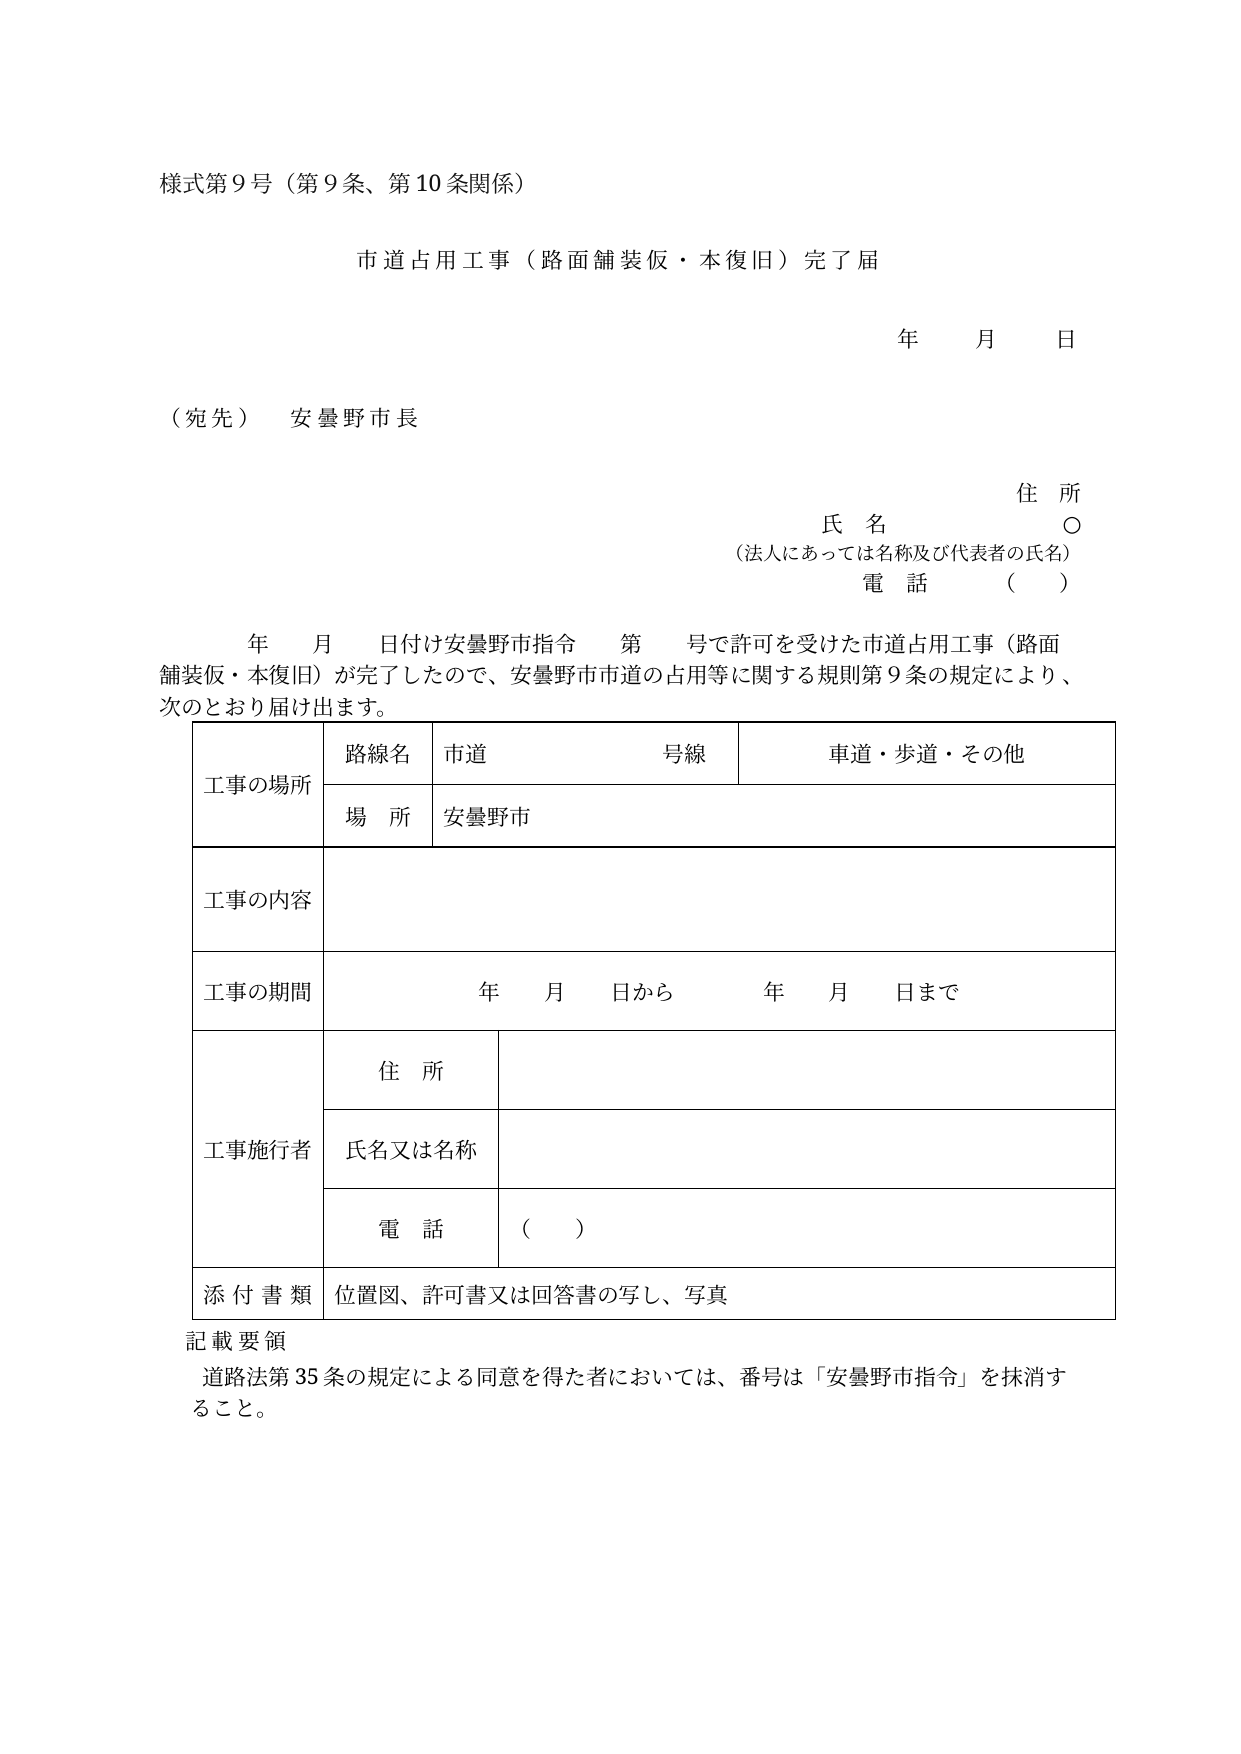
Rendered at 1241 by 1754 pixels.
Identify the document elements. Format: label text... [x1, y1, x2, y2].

table_header 工事の場所 [193, 723, 323, 846]
text 電 話 （ ） [159, 566, 1081, 597]
text 年 月 日付け安曇野市指令 第 号で許可を受けた市道占用工事（路面舗装仮・本復旧）が完了したので、安曇野市市道の占用等に関する規則第９条の規定により、次のとおり届け出ます。 [159, 627, 1063, 721]
table_cell 氏名又は名称 [324, 1110, 498, 1188]
text （宛先） 安曇野市長 [159, 397, 1081, 436]
table_cell 電 話 [324, 1189, 498, 1267]
table_cell 位置図、許可書又は回答書の写し、写真 [324, 1268, 1115, 1319]
table_cell [499, 1031, 1115, 1109]
text 道路法第35条の規定による同意を得た者においては、番号は「安曇野市指令」を抹消すること。 [159, 1360, 1081, 1423]
table_cell 年 月 日から 年 月 日まで [324, 952, 1115, 1030]
text 様式第９号（第９条、第10条関係） [159, 166, 1081, 199]
table_cell （ ） [499, 1189, 1115, 1267]
table_header 路線名 [324, 723, 432, 784]
text 年 月 日 [159, 318, 1081, 357]
text 市道占用工事（路面舗装仮・本復旧）完了届 [159, 239, 1081, 278]
table_cell 安曇野市 [433, 785, 1115, 846]
table_cell 場 所 [324, 785, 432, 846]
table_cell [324, 848, 1115, 951]
table_cell 工事の期間 [193, 952, 323, 1030]
table_cell 添付書類 [193, 1268, 323, 1319]
table_cell 工事の内容 [193, 848, 323, 951]
text （法人にあっては名称及び代表者の氏名） [159, 539, 1081, 566]
text 住 所 [159, 476, 1081, 507]
text 記載要領 [159, 1320, 1081, 1360]
table_cell [499, 1110, 1115, 1188]
text 氏 名 印 [159, 507, 1081, 539]
table_header 市道 号線 [433, 723, 738, 784]
table_cell 住 所 [324, 1031, 498, 1109]
table_cell 工事施行者 [193, 1031, 323, 1267]
table_header 車道・歩道・その他 [739, 723, 1115, 784]
